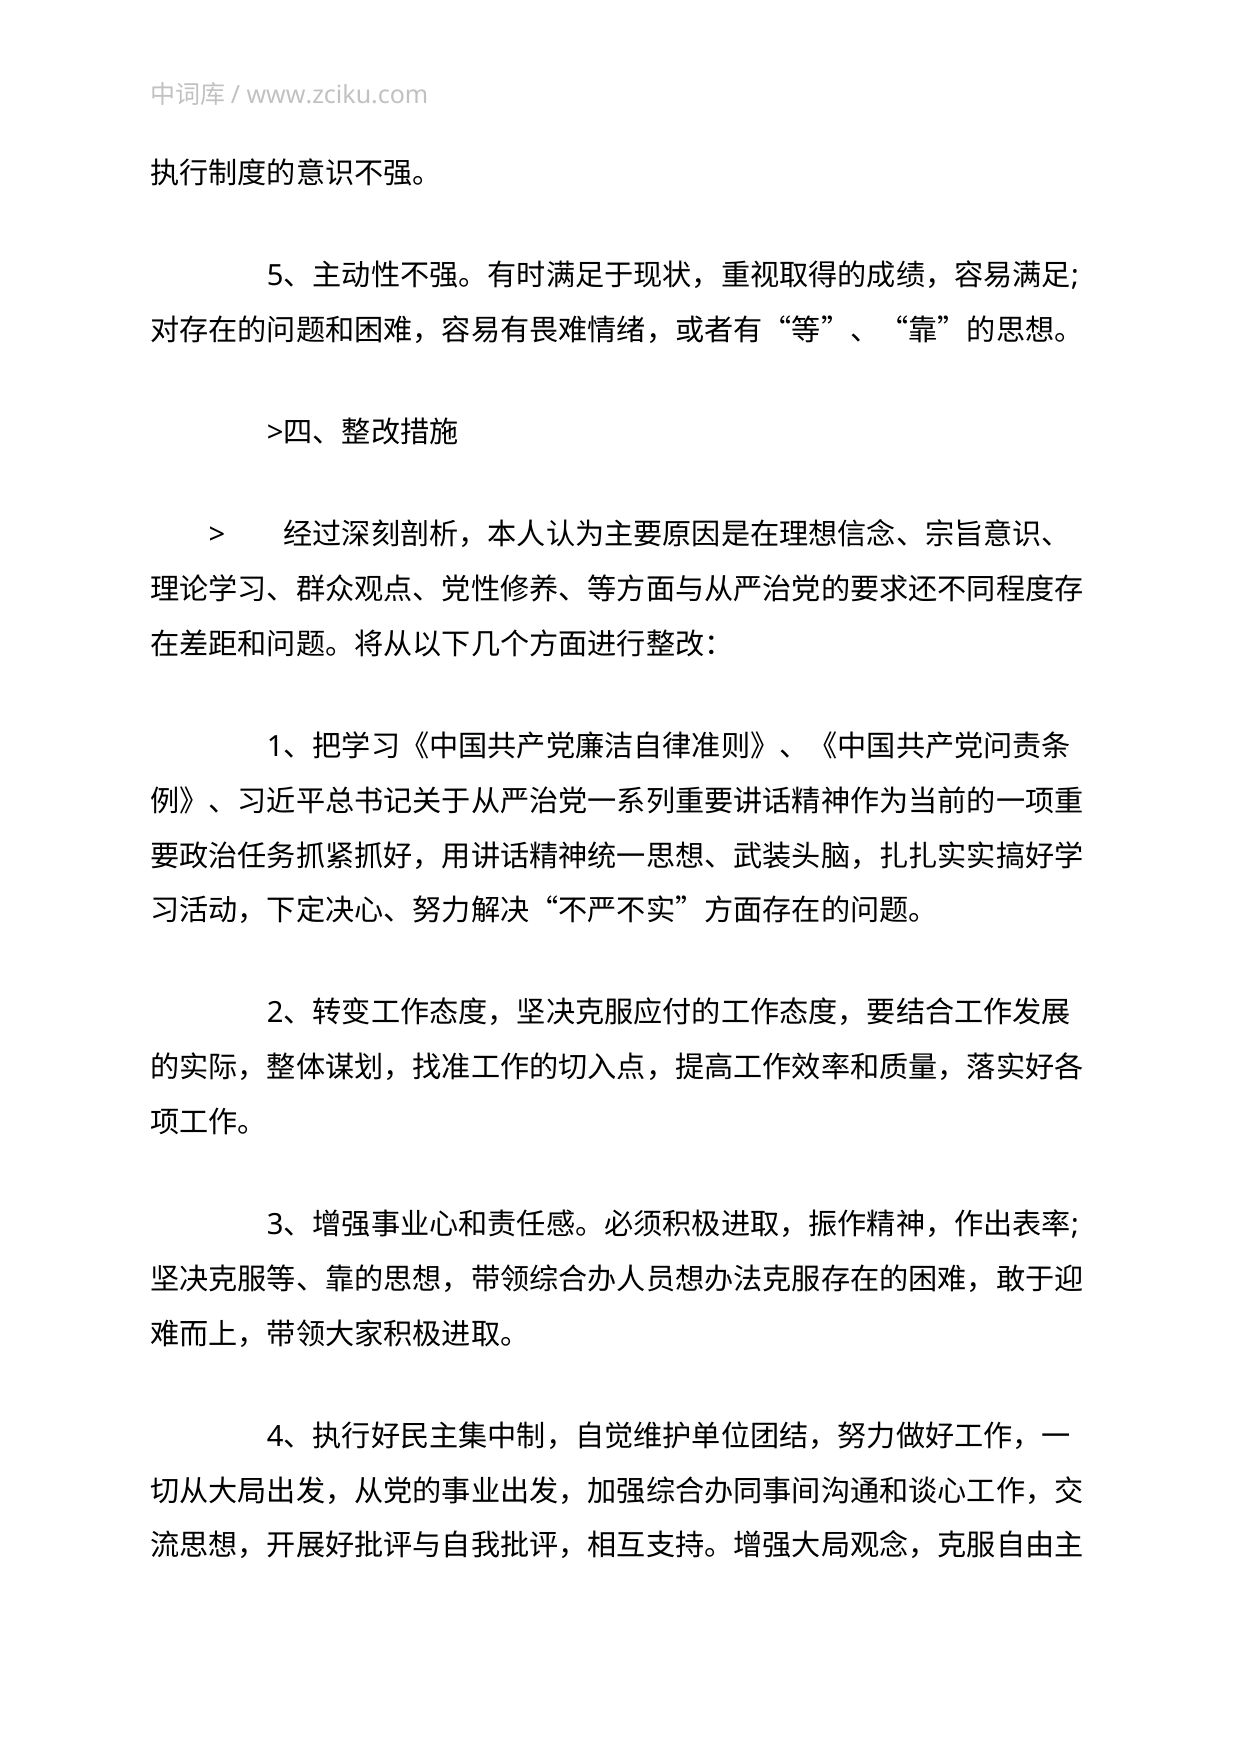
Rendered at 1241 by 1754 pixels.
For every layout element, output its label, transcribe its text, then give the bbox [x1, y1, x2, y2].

text 1、把学习《中国共产党廉洁自律准则》、《中国共产党问责条例》、习近平总书记关于从严治党一系列重要讲话精神作为当前的一项重要政治任务抓紧抓好，用讲话精神统一思想、武装头脑，扎扎实实搞好学习活动，下定决心、努力解决“不严不实”方面存在的问题。 [150, 722, 1090, 929]
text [150, 150, 1090, 192]
text >四、整改措施 [150, 408, 1090, 451]
text > 经过深刻剖析，本人认为主要原因是在理想信念、宗旨意识、理论学习、群众观点、党性修养、等方面与从严治党的要求还不同程度存在差距和问题。将从以下几个方面进行整改： [150, 511, 1090, 663]
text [150, 1412, 1090, 1564]
text 2、转变工作态度，坚决克服应付的工作态度，要结合工作发展的实际，整体谋划，找准工作的切入点，提高工作效率和质量，落实好各项工作。 [150, 989, 1090, 1141]
text 5、主动性不强。有时满足于现状，重视取得的成绩，容易满足;对存在的问题和困难，容易有畏难情绪，或者有“等”、“靠”的思想。 [150, 252, 1090, 349]
text 3、增强事业心和责任感。必须积极进取，振作精神，作出表率;坚决克服等、靠的思想，带领综合办人员想办法克服存在的困难，敢于迎难而上，带领大家积极进取。 [150, 1200, 1090, 1353]
